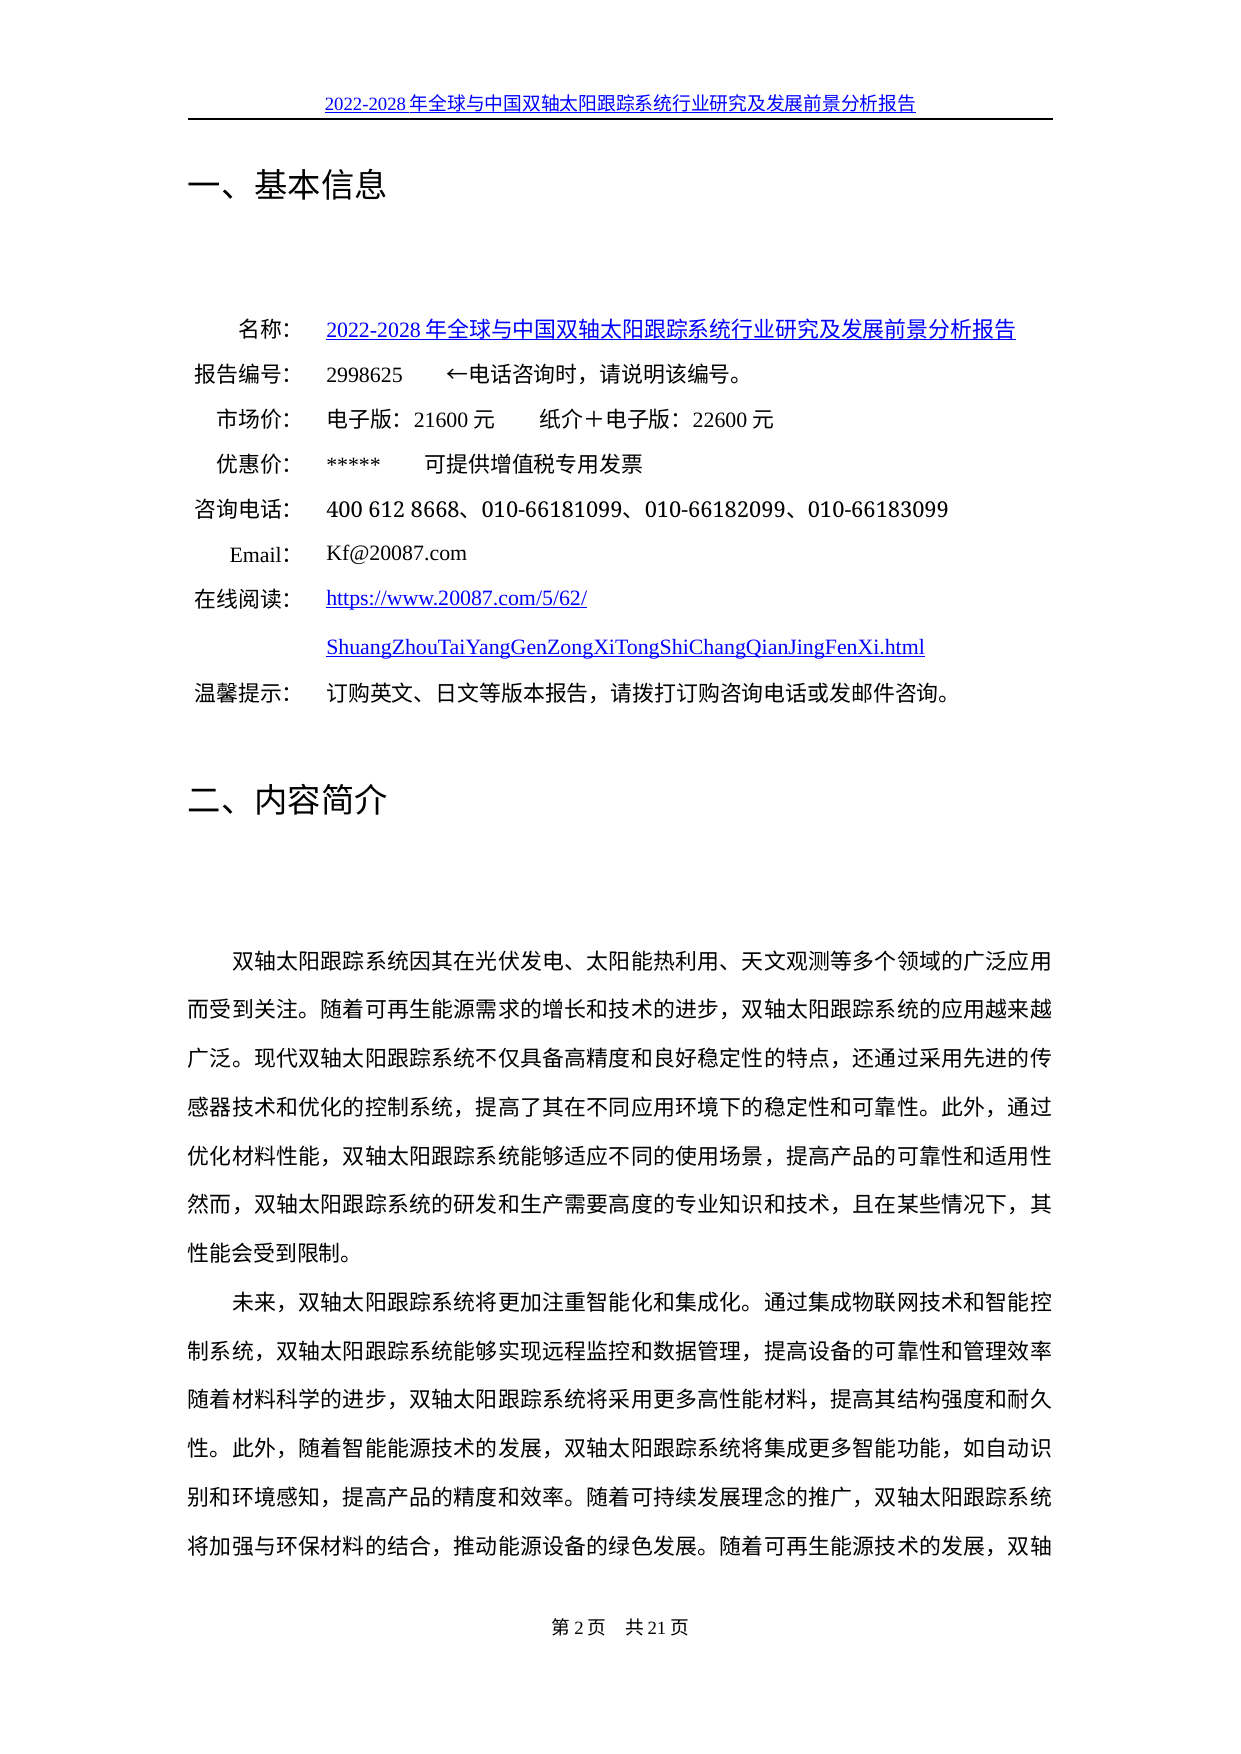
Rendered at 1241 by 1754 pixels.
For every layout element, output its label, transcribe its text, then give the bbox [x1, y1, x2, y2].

table_cell 咨询电话： [167, 492, 315, 537]
table_header 2022-2028年全球与中国双轴太阳跟踪系统行业研究及发展前景分析报告 [315, 312, 1073, 357]
table_cell Kf@20087.com [315, 537, 1073, 582]
title 二、内容简介 [187, 766, 1053, 831]
table_cell 在线阅读： [167, 582, 315, 675]
table_header 名称： [167, 312, 315, 357]
table_cell 报告编号： [167, 357, 315, 402]
table_cell 2998625 ←电话咨询时，请说明该编号。 [315, 357, 1073, 402]
title 一、基本信息 [187, 150, 1053, 215]
table_cell 市场价： [167, 402, 315, 447]
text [187, 943, 1053, 1561]
table_cell 电子版：21600 元 纸介＋电子版：22600 元 [315, 402, 1073, 447]
table_cell 温馨提示： [167, 675, 315, 720]
table_cell Email： [167, 537, 315, 582]
table_cell 优惠价： [167, 447, 315, 492]
table_cell [315, 582, 1073, 675]
table_cell ***** 可提供增值税专用发票 [315, 447, 1073, 492]
table_cell 400 612 8668、010-66181099、010-66182099、010-66183099 [315, 492, 1073, 537]
table_cell 订购英文、日文等版本报告，请拨打订购咨询电话或发邮件咨询。 [315, 675, 1073, 720]
